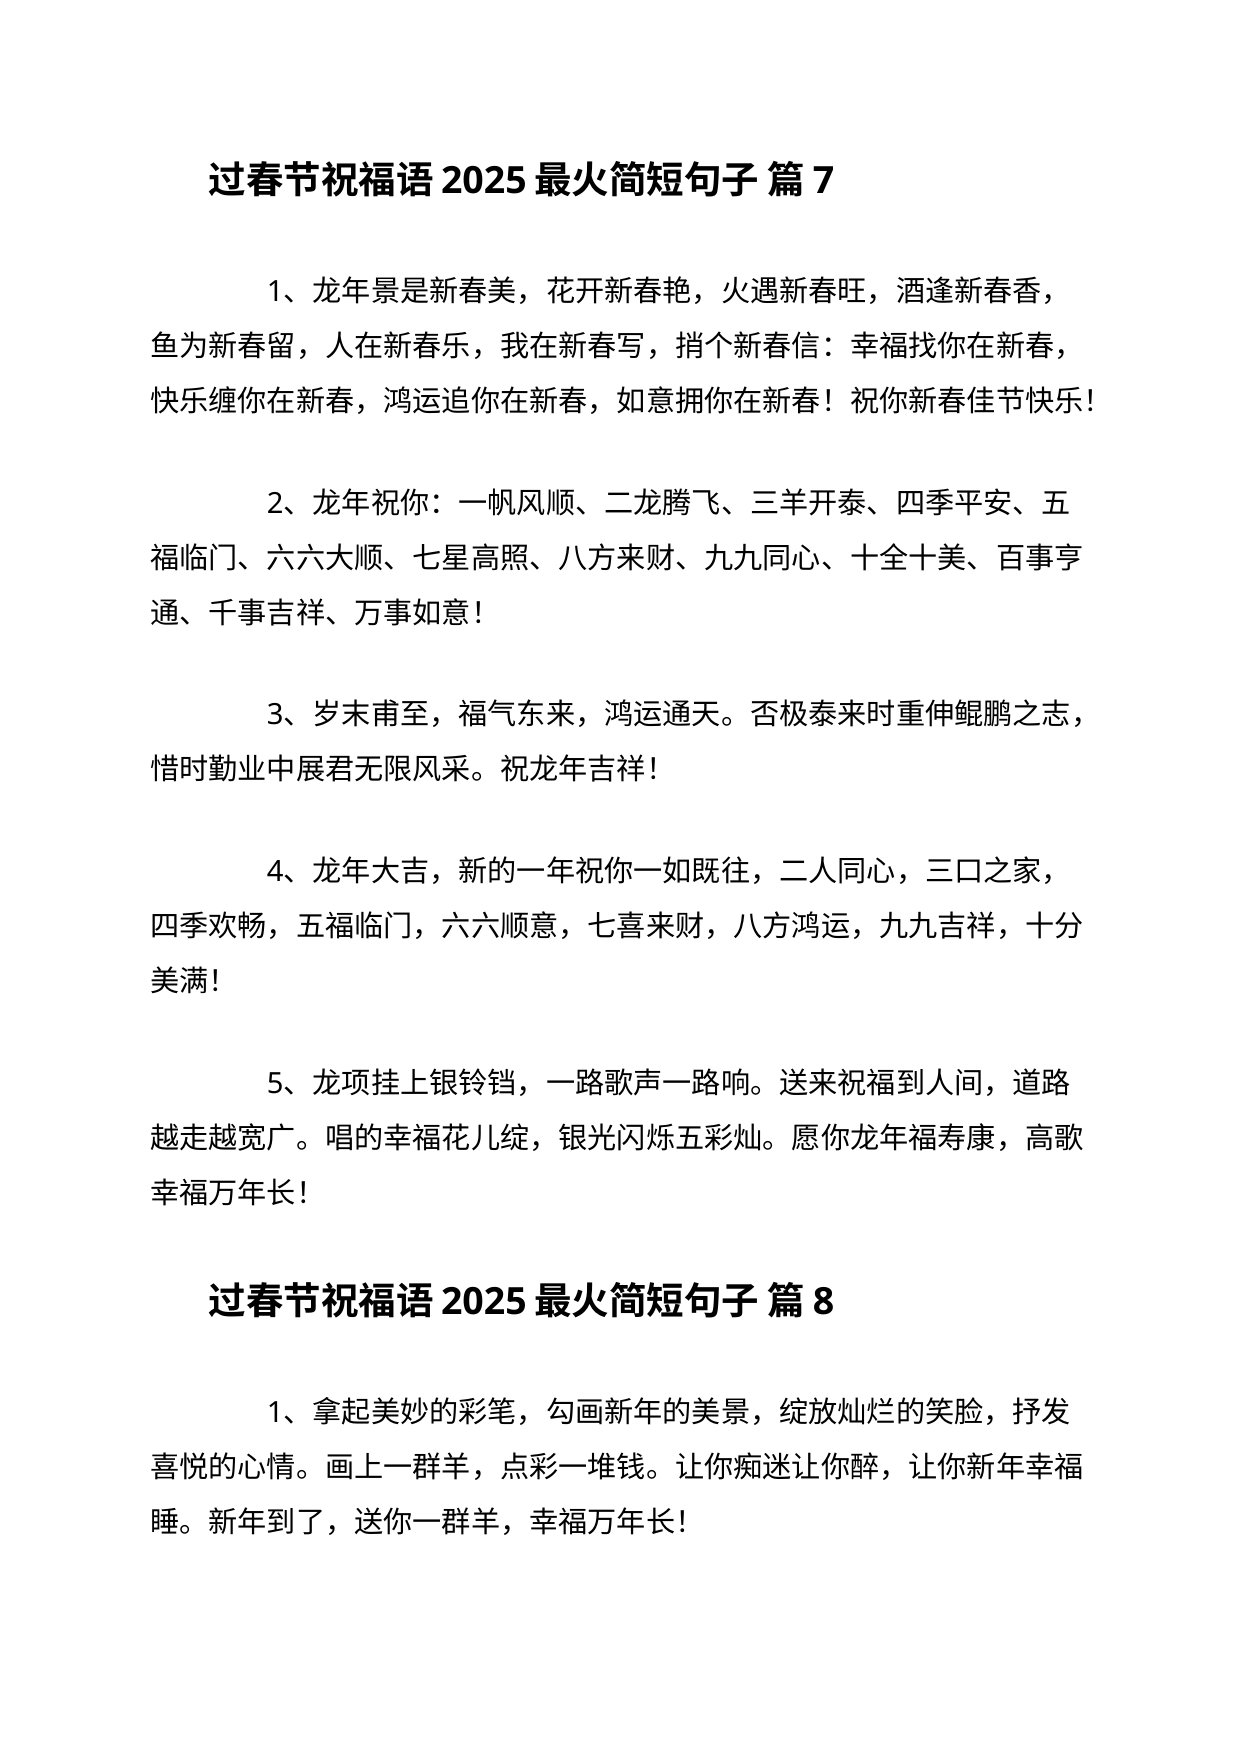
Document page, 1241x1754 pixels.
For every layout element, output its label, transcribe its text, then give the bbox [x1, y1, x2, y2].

text 1、拿起美妙的彩笔，勾画新年的美景，绽放灿烂的笑脸，抒发喜悦的心情。画上一群羊，点彩一堆钱。让你痴迷让你醉，让你新年幸福睡。新年到了，送你一群羊，幸福万年长！ [150, 1389, 1090, 1541]
text 5、龙项挂上银铃铛，一路歌声一路响。送来祝福到人间，道路越走越宽广。唱的幸福花儿绽，银光闪烁五彩灿。愿你龙年福寿康，高歌幸福万年长！ [150, 1059, 1090, 1212]
text 3、岁末甫至，福气东来，鸿运通天。否极泰来时重伸鲲鹏之志，惜时勤业中展君无限风采。祝龙年吉祥！ [150, 691, 1090, 788]
text 过春节祝福语2025最火简短句子 篇8 [150, 1271, 1090, 1326]
text 过春节祝福语2025最火简短句子 篇7 [150, 150, 1090, 204]
text 2、龙年祝你：一帆风顺、二龙腾飞、三羊开泰、四季平安、五福临门、六六大顺、七星高照、八方来财、九九同心、十全十美、百事亨通、千事吉祥、万事如意！ [150, 479, 1090, 631]
text 1、龙年景是新春美，花开新春艳，火遇新春旺，酒逢新春香，鱼为新春留，人在新春乐，我在新春写，捎个新春信：幸福找你在新春，快乐缠你在新春，鸿运追你在新春，如意拥你在新春！祝你新春佳节快乐！ [150, 268, 1090, 420]
text 4、龙年大吉，新的一年祝你一如既往，二人同心，三口之家，四季欢畅，五福临门，六六顺意，七喜来财，八方鸿运，九九吉祥，十分美满！ [150, 848, 1090, 1000]
